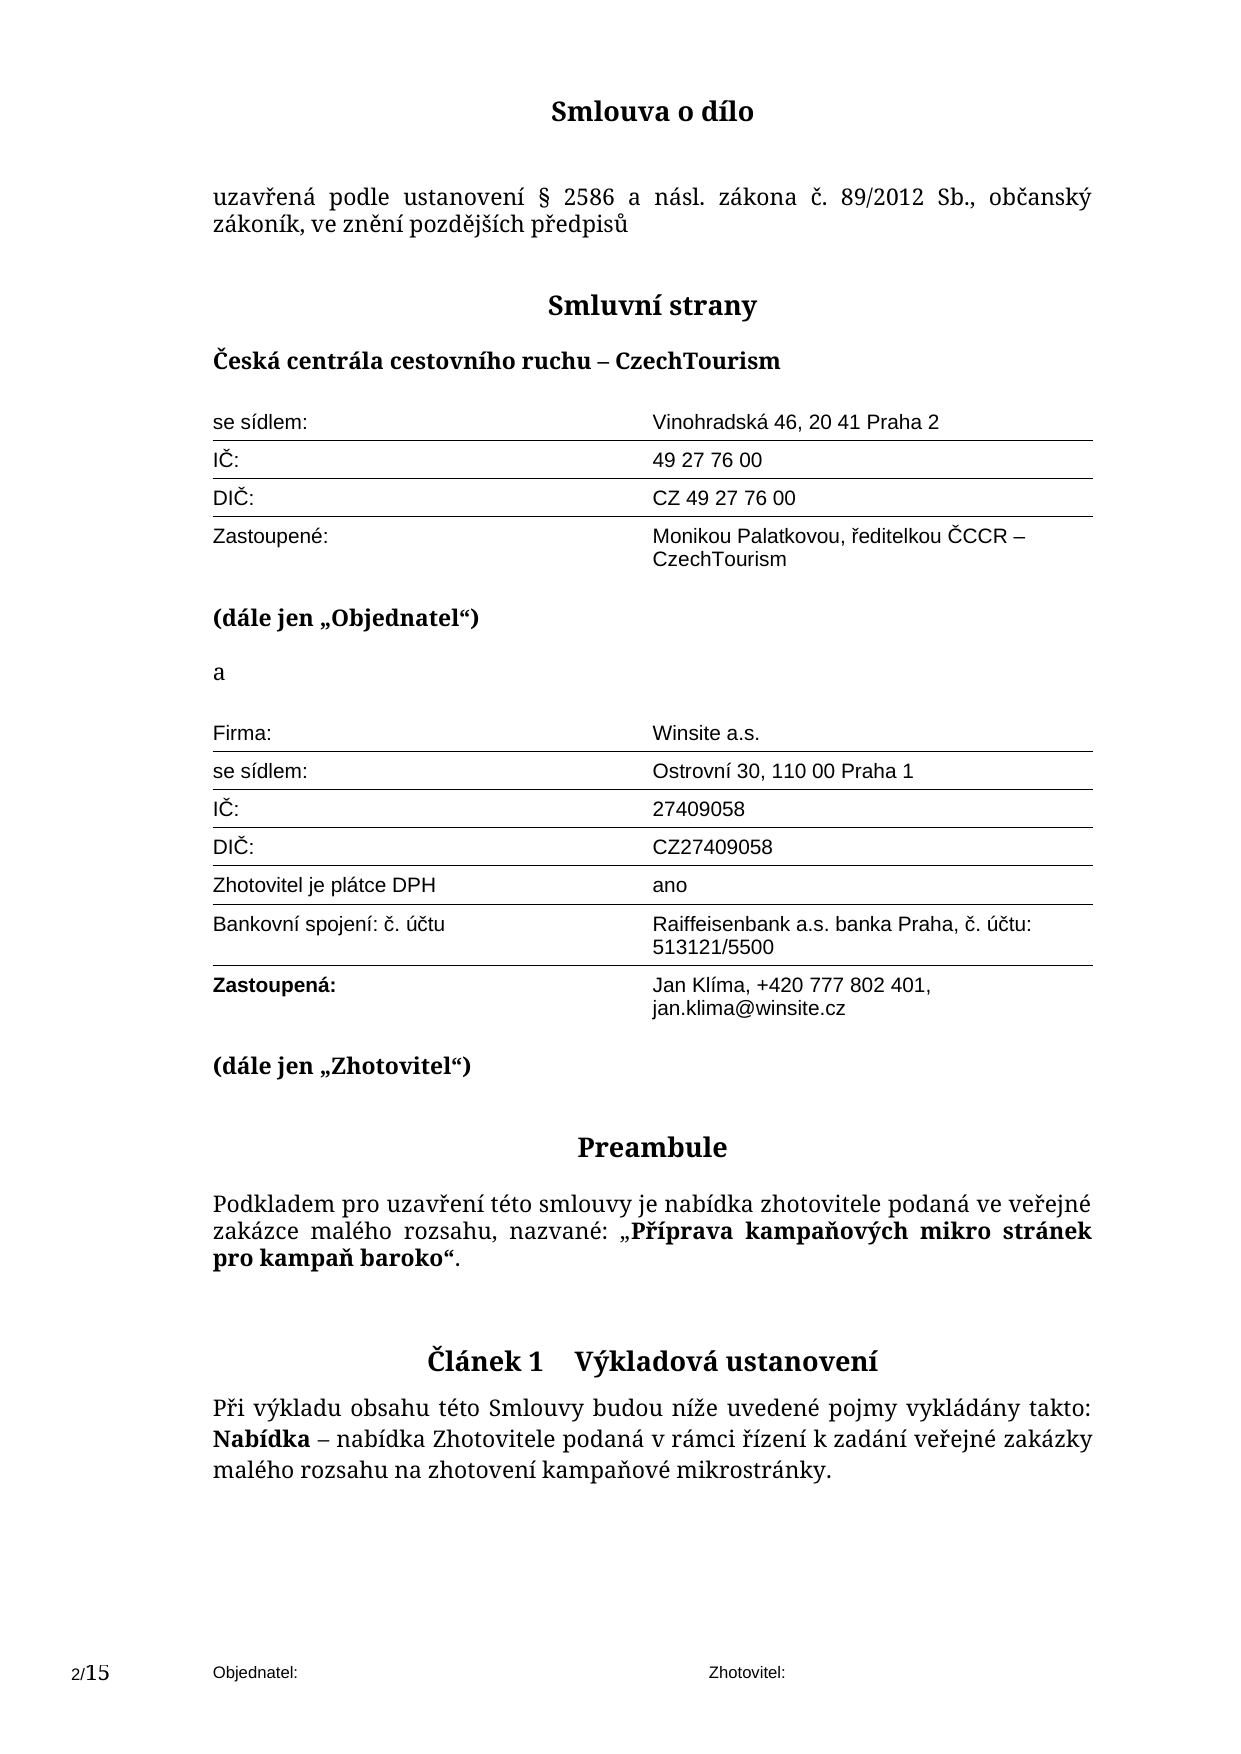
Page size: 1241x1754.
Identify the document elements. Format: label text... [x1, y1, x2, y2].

table_cell CZ 49 27 76 00 [653, 479, 1092, 516]
subtitle Preambule [213, 1134, 1092, 1163]
table_cell 27409058 [653, 790, 1092, 827]
text (dále jen „Objednatel“) [213, 604, 1092, 632]
table_cell ano [653, 866, 1092, 903]
subtitle Smlouva o dílo [213, 98, 1092, 127]
text (dále jen „Zhotovitel“) [213, 1053, 1092, 1080]
table_cell Zhotovitel je plátce DPH [213, 866, 652, 903]
table_cell Bankovní spojení: č. účtu [213, 905, 652, 964]
table_header Vinohradská 46, 20 41 Praha 2 [653, 402, 1092, 440]
table_header se sídlem: [213, 402, 652, 440]
table_cell se sídlem: [213, 752, 652, 789]
table_cell DIČ: [213, 479, 652, 516]
table_cell Monikou Palatkovou, ředitelkou ČCCR – CzechTourism [653, 517, 1092, 577]
text a [213, 659, 1092, 686]
table_cell DIČ: [213, 828, 652, 865]
subtitle Česká centrála cestovního ruchu – CzechTourism [213, 348, 1092, 375]
table_cell CZ27409058 [653, 828, 1092, 865]
table_cell IČ: [213, 441, 652, 478]
list Výkladová ustanovení [213, 1342, 1092, 1379]
table_header Firma: [213, 713, 652, 751]
text Podkladem pro uzavření této smlouvy je nabídka zhotovitele podaná ve veřejné zakázce malého rozsahu, nazvané: „Příprava kampaňových mikro stránek pro kampaň baroko“. [213, 1190, 1092, 1272]
table_header Winsite a.s. [653, 713, 1092, 751]
table_cell Zastoupená: [213, 966, 652, 1026]
text Při výkladu obsahu této Smlouvy budou níže uvedené pojmy vykládány takto: Nabídka – nabídka Zhotovitele podaná v rámci řízení k zadání veřejné zakázky malého rozsahu na zhotovení kampaňové mikrostránky. [213, 1392, 1092, 1486]
table_cell Raiffeisenbank a.s. banka Praha, č. účtu: 513121/5500 [653, 905, 1092, 964]
subtitle Smluvní strany [213, 292, 1092, 321]
text uzavřená podle ustanovení § 2586 a násl. zákona č. 89/2012 Sb., občanský zákoník, ve znění pozdějších předpisů [213, 183, 1092, 237]
table_cell Jan Klíma, +420 777 802 401, jan.klima@winsite.cz [653, 966, 1092, 1026]
table_cell Zastoupené: [213, 517, 652, 577]
table_cell 49 27 76 00 [653, 441, 1092, 478]
table_cell Ostrovní 30, 110 00 Praha 1 [653, 752, 1092, 789]
table_cell IČ: [213, 790, 652, 827]
